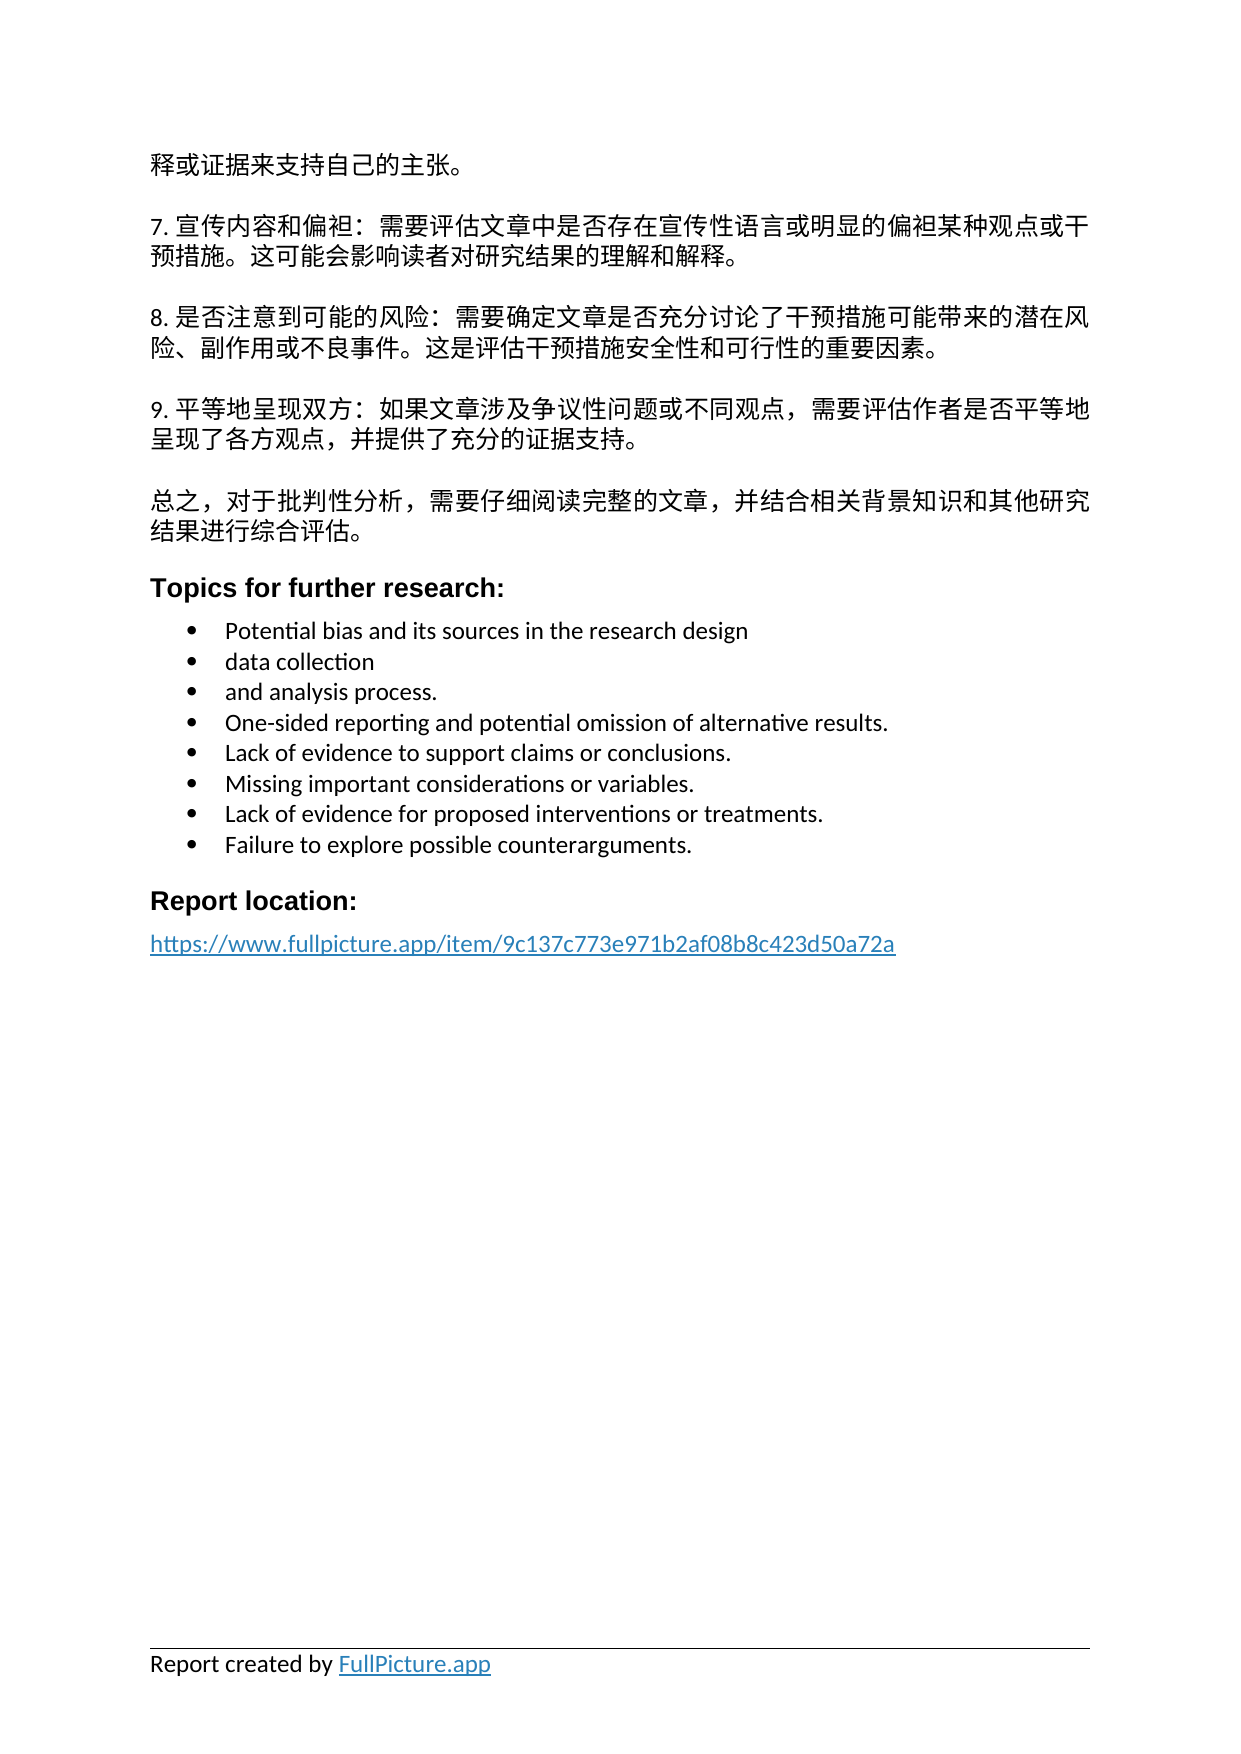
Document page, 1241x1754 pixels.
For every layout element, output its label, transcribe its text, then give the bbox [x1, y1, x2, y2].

text 8. 是否注意到可能的风险：需要确定文章是否充分讨论了干预措施可能带来的潜在风险、副作用或不良事件。这是评估干预措施安全性和可行性的重要因素。 [150, 303, 1090, 364]
list Failure to explore possible counterarguments. [187, 829, 1090, 860]
list One-sided reporting and potential omission of alternative results. [187, 707, 1090, 738]
text 9. 平等地呈现双方：如果文章涉及争议性问题或不同观点，需要评估作者是否平等地呈现了各方观点，并提供了充分的证据支持。 [150, 394, 1090, 455]
list Potential bias and its sources in the research design [187, 616, 1090, 646]
list Lack of evidence for proposed interventions or treatments. [187, 799, 1090, 829]
list and analysis process. [187, 677, 1090, 707]
list Missing important considerations or variables. [187, 768, 1090, 799]
list Lack of evidence to support claims or conclusions. [187, 738, 1090, 768]
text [150, 150, 1090, 181]
text 总之，对于批判性分析，需要仔细阅读完整的文章，并结合相关背景知识和其他研究结果进行综合评估。 [150, 486, 1090, 547]
subtitle Topics for further research: [150, 572, 1090, 603]
list data collection [187, 646, 1090, 677]
text https://www.fullpicture.app/item/9c137c773e971b2af08b8c423d50a72a [150, 928, 1090, 959]
text 7. 宣传内容和偏袒：需要评估文章中是否存在宣传性语言或明显的偏袒某种观点或干预措施。这可能会影响读者对研究结果的理解和解释。 [150, 211, 1090, 272]
subtitle Report location: [150, 885, 1090, 916]
